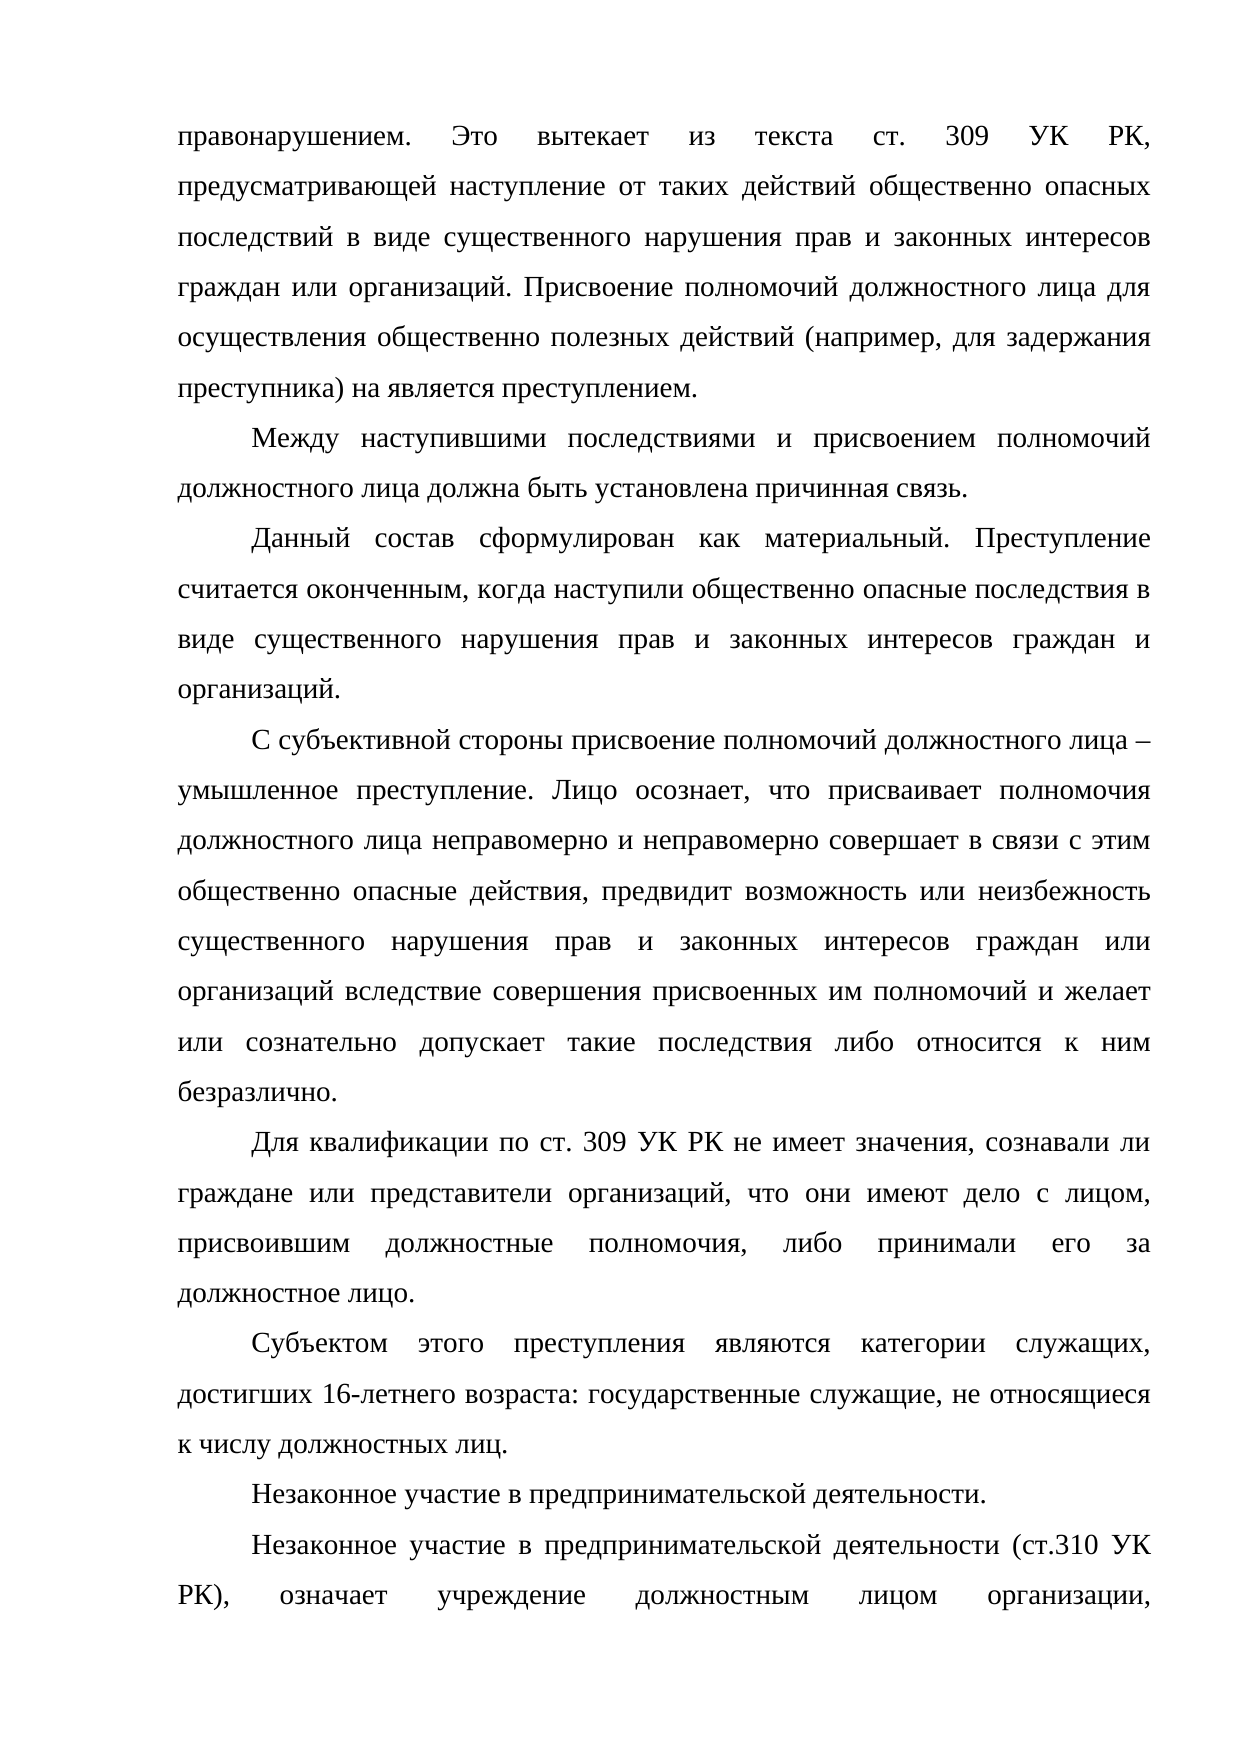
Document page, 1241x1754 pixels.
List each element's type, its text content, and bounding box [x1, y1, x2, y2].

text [177, 118, 1152, 403]
text Субъектом этого преступления являются категории служащих, достигших 16-летнего возраста: государственные служащие, не относящиеся к числу должностных лиц. [177, 1326, 1152, 1460]
text Незаконное участие в предпринимательской деятельности. [177, 1477, 1152, 1510]
text Для квалификации по ст. 309 УК РК не имеет значения, сознавали ли граждане или представители организаций, что они имеют дело с лицом, присвоившим должностные полномочия, либо принимали его за должностное лицо. [177, 1124, 1152, 1309]
text С субъективной стороны присвоение полномочий должностного лица – умышленное преступление. Лицо осознает, что присваивает полномочия должностного лица неправомерно и неправомерно совершает в связи с этим общественно опасные действия, предвидит возможность или неизбежность существенного нарушения прав и законных интересов граждан или организаций вследствие совершения присвоенных им полномочий и желает или сознательно допускает такие последствия либо относится к ним безразлично. [177, 722, 1152, 1108]
text Между наступившими последствиями и присвоением полномочий должностного лица должна быть установлена причинная связь. [177, 420, 1152, 504]
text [177, 1527, 1152, 1611]
text Данный состав сформулирован как материальный. Преступление считается оконченным, когда наступили общественно опасные последствия в виде существенного нарушения прав и законных интересов граждан и организаций. [177, 521, 1152, 705]
